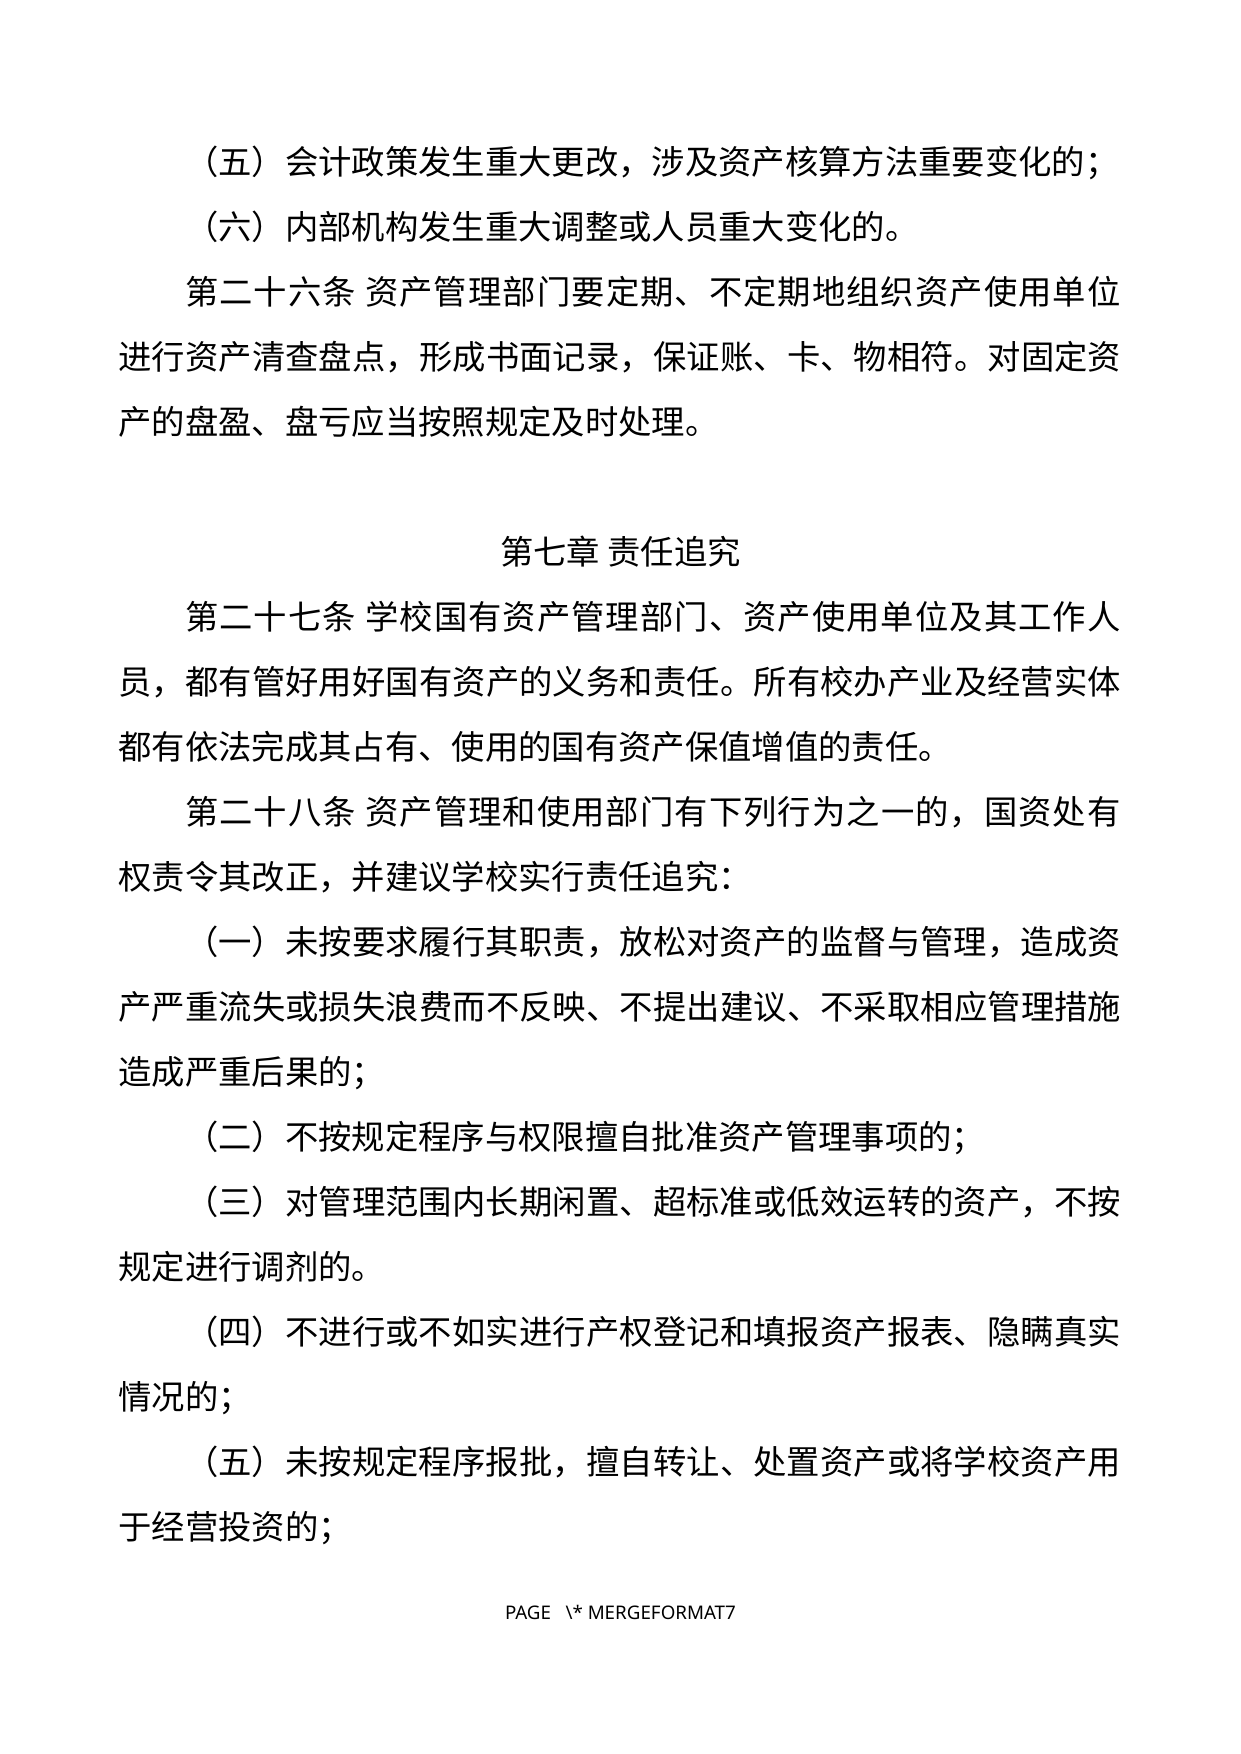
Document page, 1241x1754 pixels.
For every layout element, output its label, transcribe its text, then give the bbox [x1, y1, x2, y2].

text （五）未按规定程序报批，擅自转让、处置资产或将学校资产用于经营投资的； [118, 1428, 1122, 1558]
text （六）内部机构发生重大调整或人员重大变化的。 [118, 193, 1122, 258]
text （一）未按要求履行其职责，放松对资产的监督与管理，造成资产严重流失或损失浪费而不反映、不提出建议、不采取相应管理措施、造成严重后果的； [118, 908, 1122, 1103]
text （四）不进行或不如实进行产权登记和填报资产报表、隐瞒真实情况的； [118, 1298, 1122, 1428]
text （五）会计政策发生重大更改，涉及资产核算方法重要变化的； [118, 128, 1122, 193]
text （二）不按规定程序与权限擅自批准资产管理事项的； [118, 1103, 1122, 1168]
text 第七章 责任追究 [118, 518, 1122, 583]
text 第二十七条 学校国有资产管理部门、资产使用单位及其工作人员，都有管好用好国有资产的义务和责任。所有校办产业及经营实体都有依法完成其占有、使用的国有资产保值增值的责任。 [118, 583, 1122, 778]
text （三）对管理范围内长期闲置、超标准或低效运转的资产，不按规定进行调剂的。 [118, 1168, 1122, 1298]
text 第二十八条 资产管理和使用部门有下列行为之一的，国资处有权责令其改正，并建议学校实行责任追究： [118, 778, 1122, 908]
text 第二十六条 资产管理部门要定期、不定期地组织资产使用单位进行资产清查盘点，形成书面记录，保证账、卡、物相符。对固定资产的盘盈、盘亏应当按照规定及时处理。 [118, 258, 1122, 453]
